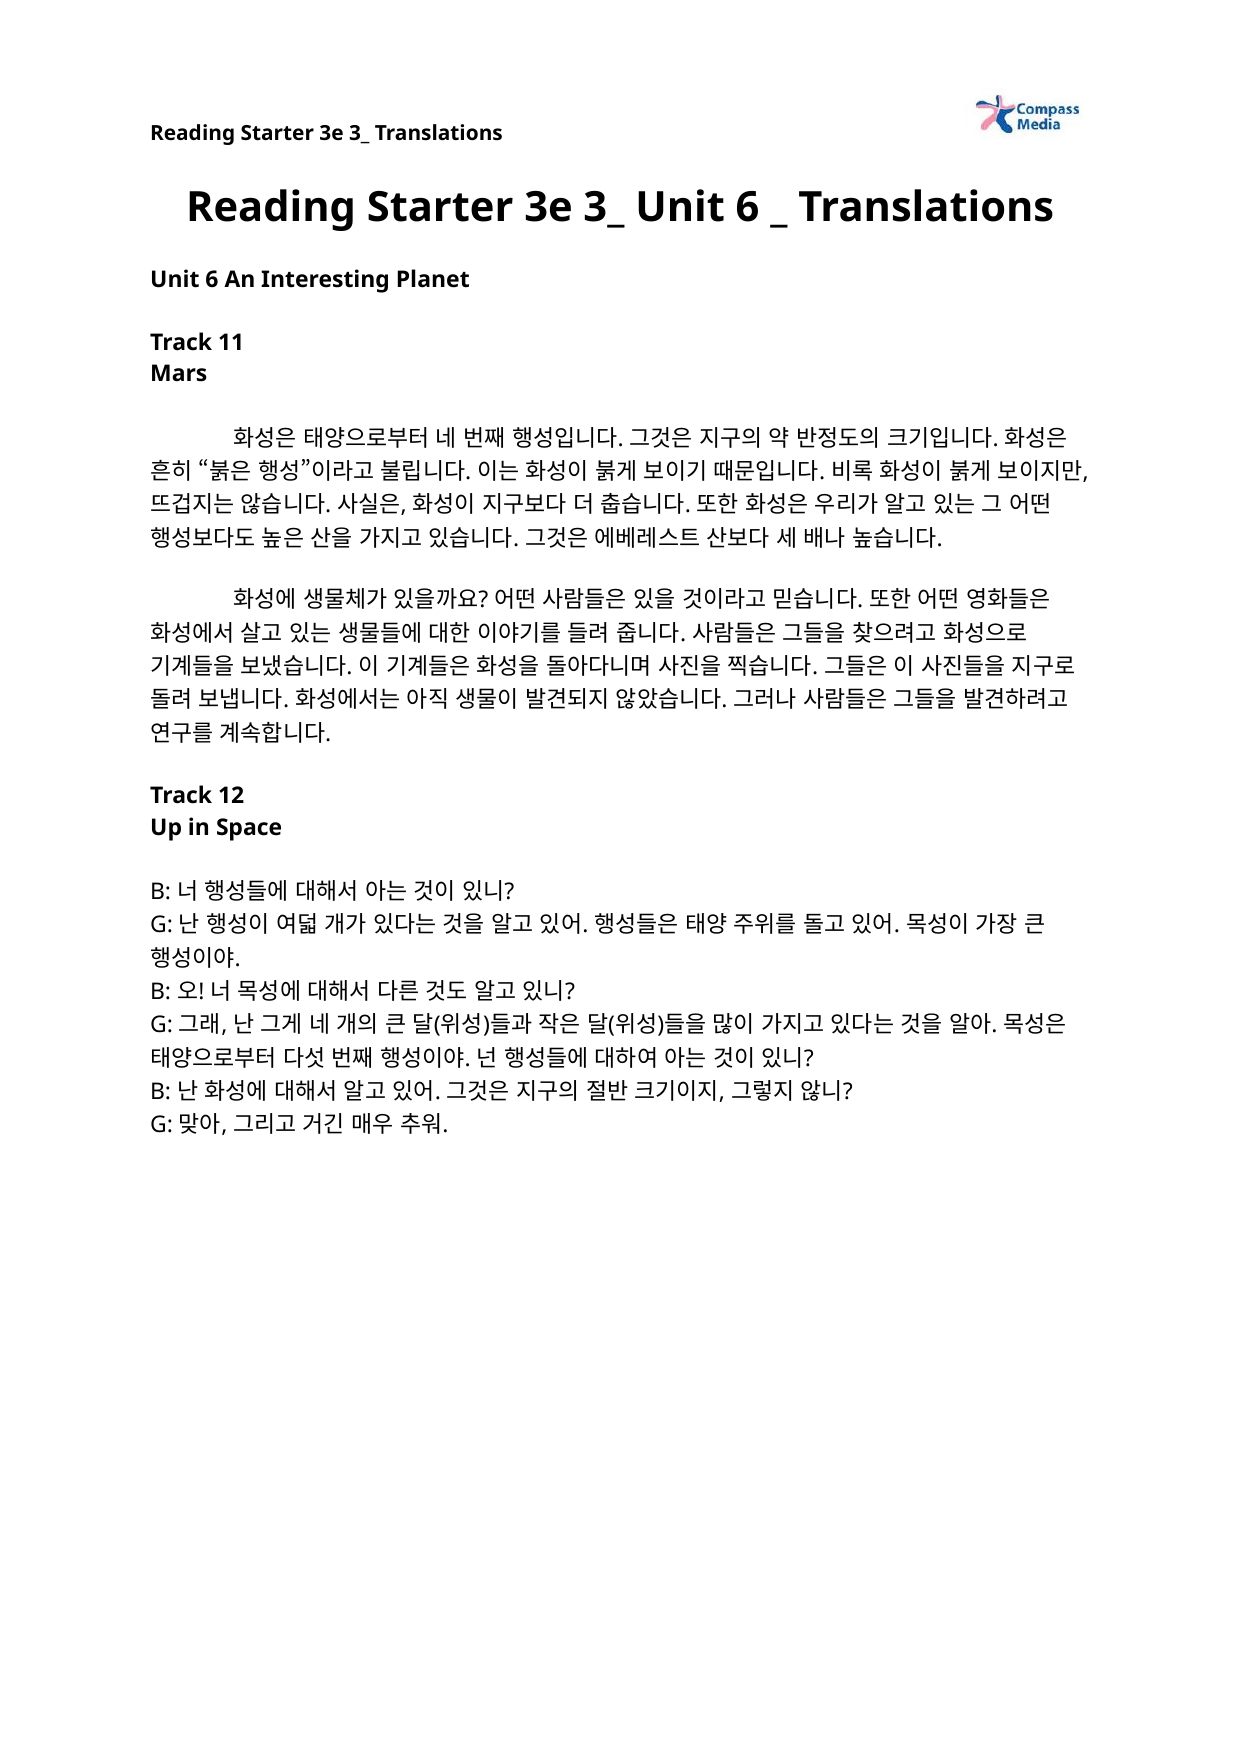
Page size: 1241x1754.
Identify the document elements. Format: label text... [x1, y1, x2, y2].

text B: 오! 너 목성에 대해서 다른 것도 알고 있니? [150, 973, 1090, 1006]
text B: 난 화성에 대해서 알고 있어. 그것은 지구의 절반 크기이지, 그렇지 않니? [150, 1073, 1090, 1106]
text 화성에 생물체가 있을까요? 어떤 사람들은 있을 것이라고 믿습니다. 또한 어떤 영화들은 화성에서 살고 있는 생물들에 대한 이야기를 들려 줍니다. 사람들은 그들을 찾으려고 화성으로 기계들을 보냈습니다. 이 기계들은 화성을 돌아다니며 사진을 찍습니다. 그들은 이 사진들을 지구로 돌려 보냅니다. 화성에서는 아직 생물이 발견되지 않았습니다. 그러나 사람들은 그들을 발견하려고 연구를 계속합니다. [150, 581, 1090, 748]
text Track 12 [150, 779, 1090, 810]
picture [965, 88, 1091, 140]
text Unit 6 An Interesting Planet [150, 263, 1090, 294]
text Mars [150, 357, 1090, 388]
text G: 그래, 난 그게 네 개의 큰 달(위성)들과 작은 달(위성)들을 많이 가지고 있다는 것을 알아. 목성은 태양으로부터 다섯 번째 행성이야. 넌 행성들에 대하여 아는 것이 있니? [150, 1006, 1090, 1073]
text G: 난 행성이 여덟 개가 있다는 것을 알고 있어. 행성들은 태양 주위를 돌고 있어. 목성이 가장 큰 행성이야. [150, 906, 1090, 973]
text Reading Starter 3e 3_ Unit 6 _ Translations [150, 177, 1090, 234]
text G: 맞아, 그리고 거긴 매우 추워. [150, 1106, 1090, 1139]
text Track 11 [150, 326, 1090, 357]
text Up in Space [150, 810, 1090, 842]
text B: 너 행성들에 대해서 아는 것이 있니? [150, 873, 1090, 906]
text 화성은 태양으로부터 네 번째 행성입니다. 그것은 지구의 약 반정도의 크기입니다. 화성은 흔히 “붉은 행성”이라고 불립니다. 이는 화성이 붉게 보이기 때문입니다. 비록 화성이 붉게 보이지만, 뜨겁지는 않습니다. 사실은, 화성이 지구보다 더 춥습니다. 또한 화성은 우리가 알고 있는 그 어떤 행성보다도 높은 산을 가지고 있습니다. 그것은 에베레스트 산보다 세 배나 높습니다. [150, 419, 1090, 553]
